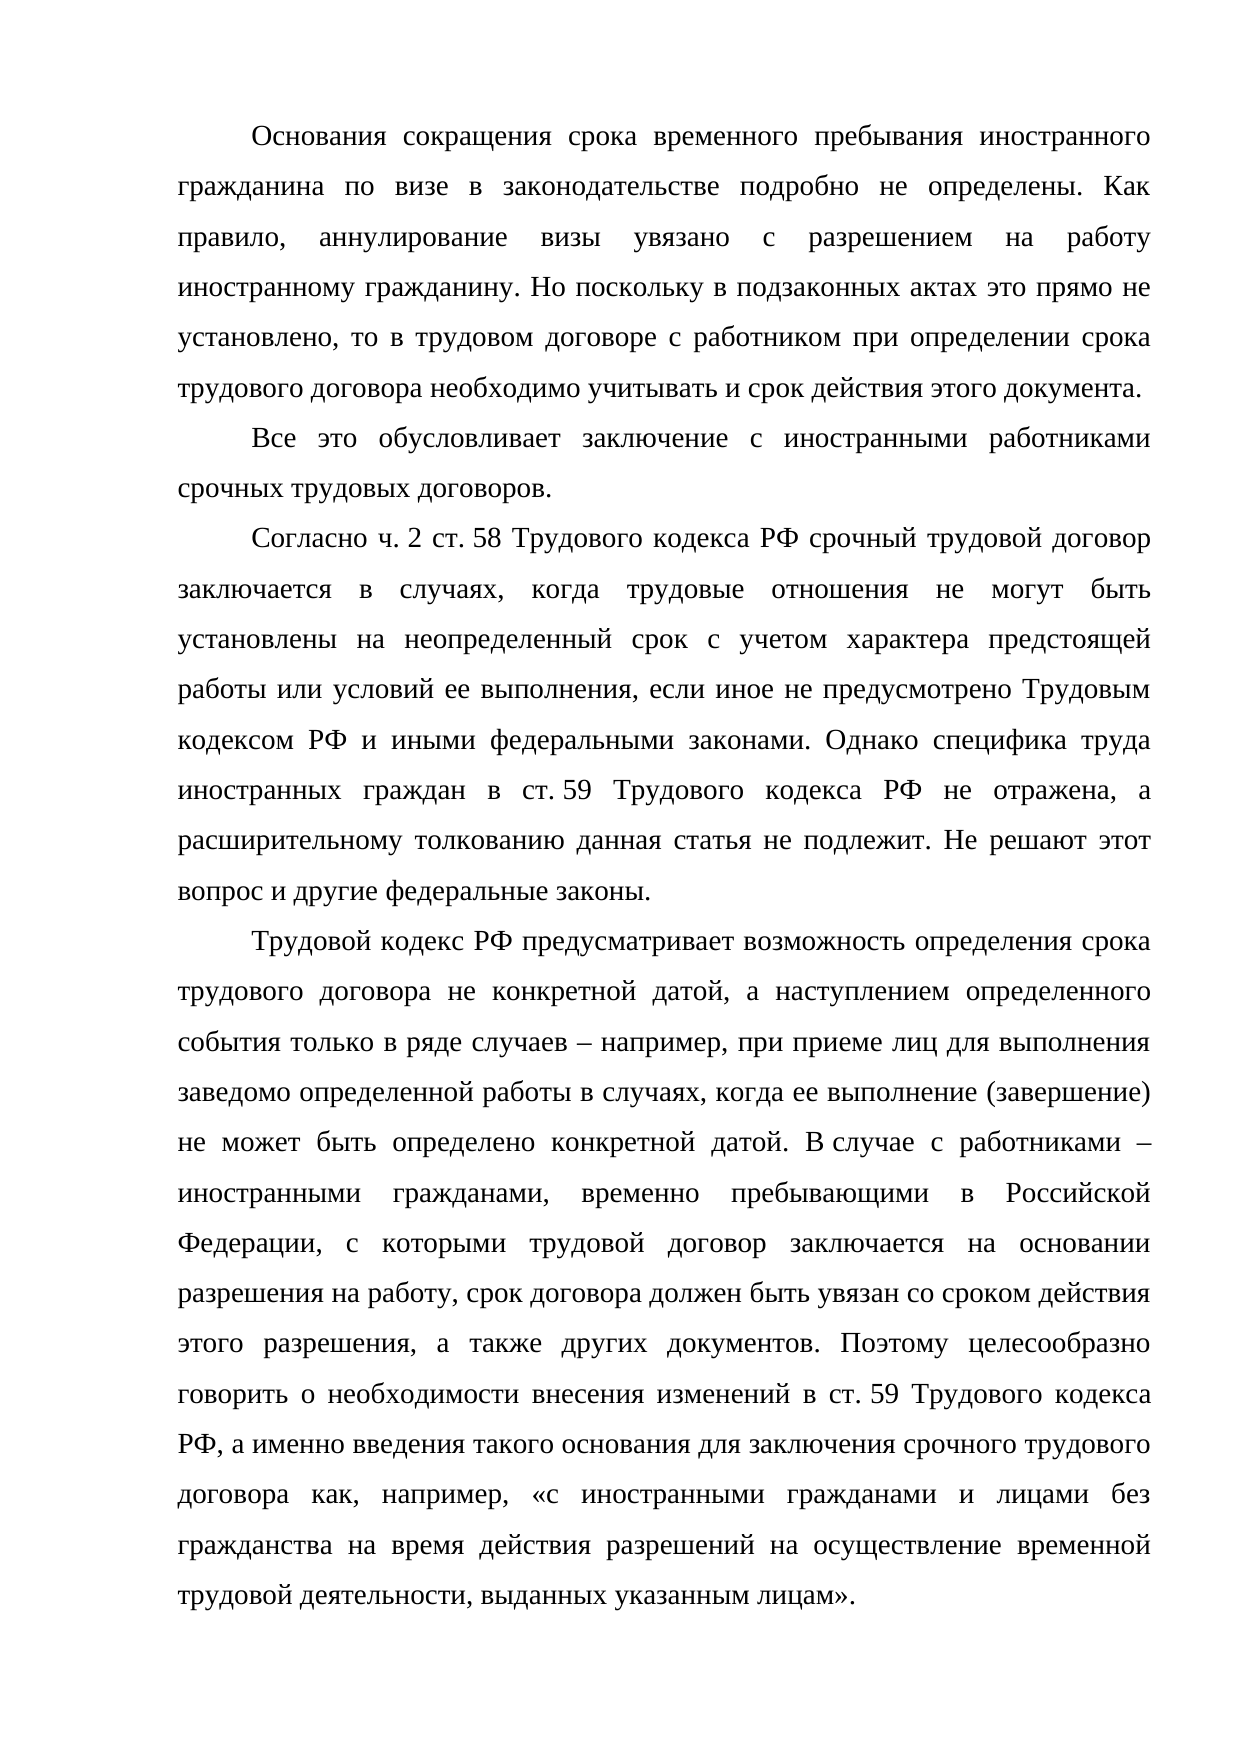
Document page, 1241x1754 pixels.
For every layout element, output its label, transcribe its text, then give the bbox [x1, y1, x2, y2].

text Согласно ч. 2 ст. 58 Трудового кодекса РФ срочный трудовой договор заключается в случаях, когда трудовые отношения не могут быть установлены на неопределенный срок с учетом характера предстоящей работы или условий ее выполнения, если иное не предусмотрено Трудовым кодексом РФ и иными федеральными законами. Однако специфика труда иностранных граждан в ст. 59 Трудового кодекса РФ не отражена, а расширительному толкованию данная статья не подлежит. Не решают этот вопрос и другие федеральные законы. [177, 521, 1152, 906]
text Трудовой кодекс РФ предусматривает возможность определения срока трудового договора не конкретной датой, а наступлением определенного события только в ряде случаев – например, при приеме лиц для выполнения заведомо определенной работы в случаях, когда ее выполнение (завершение) не может быть определено конкретной датой. В случае с работниками – иностранными гражданами, временно пребывающими в Российской Федерации, с которыми трудовой договор заключается на основании разрешения на работу, срок договора должен быть увязан со сроком действия этого разрешения, а также других документов. Поэтому целесообразно говорить о необходимости внесения изменений в ст. 59 Трудового кодекса РФ, а именно введения такого основания для заключения срочного трудового договора как, например, «с иностранными гражданами и лицами без гражданства на время действия разрешений на осуществление временной трудовой деятельности, выданных указанным лицам». [177, 923, 1152, 1611]
text Основания сокращения срока временного пребывания иностранного гражданина по визе в законодательстве подробно не определены. Как правило, аннулирование визы увязано с разрешением на работу иностранному гражданину. Но поскольку в подзаконных актах это прямо не установлено, то в трудовом договоре с работником при определении срока трудового договора необходимо учитывать и срок действия этого документа. [177, 118, 1152, 403]
text Все это обусловливает заключение с иностранными работниками срочных трудовых договоров. [177, 420, 1152, 504]
